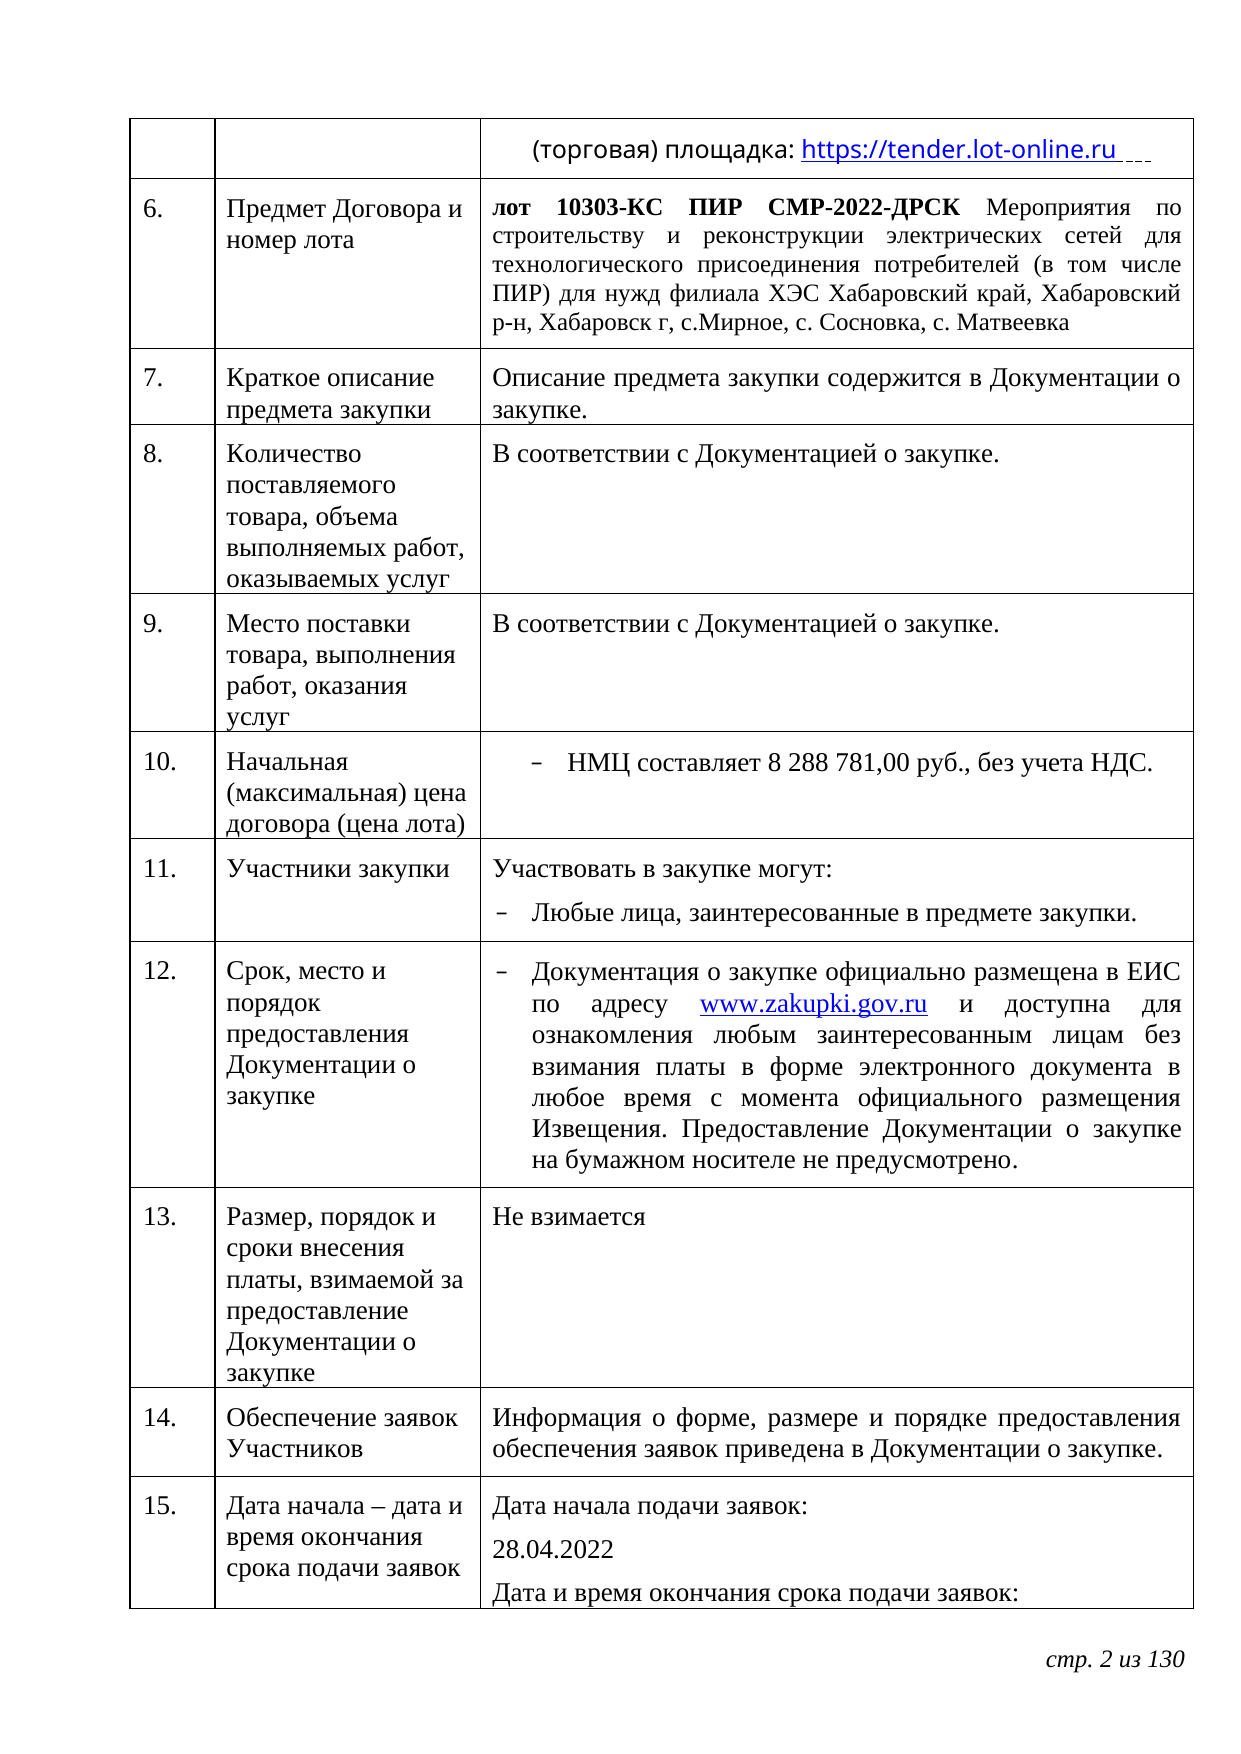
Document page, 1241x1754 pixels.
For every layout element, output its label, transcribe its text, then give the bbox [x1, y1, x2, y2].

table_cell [216, 1477, 480, 1608]
table_cell Количество поставляемого товара, объема выполняемых работ, оказываемых услуг [216, 425, 480, 593]
table_cell [131, 594, 214, 731]
table_cell [131, 942, 214, 1187]
table_cell лот 10303-КС ПИР СМР-2022-ДРСК Мероприятия по строительству и реконструкции электрических сетей для технологического присоединения потребителей (в том числе ПИР) для нужд филиала ХЭС Хабаровский край, Хабаровский р-н, Хабаровск г, с.Мирное, с. Сосновка, с. Матвеевка [481, 179, 1193, 348]
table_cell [216, 119, 480, 178]
table_cell Участники закупки [216, 839, 480, 941]
table_cell НМЦ составляет 8 288 781,00 руб., без учета НДС. [481, 732, 1193, 838]
table_cell Документация о закупке официально размещена в ЕИС по адресу www.zakupki.gov.ru и доступна для ознакомления любым заинтересованным лицам без взимания платы в форме электронного документа в любое время с момента официального размещения Извещения. Предоставление Документации о закупке на бумажном носителе не предусмотрено. [481, 942, 1193, 1187]
table_cell Краткое описание предмета закупки [216, 349, 480, 424]
table_cell Информация о форме, размере и порядке предоставления обеспечения заявок приведена в Документации о закупке. [481, 1388, 1193, 1476]
table_cell [131, 1388, 214, 1476]
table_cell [481, 1477, 1193, 1608]
table_cell [131, 425, 214, 593]
table_cell [131, 179, 214, 348]
table_cell Не взимается [481, 1188, 1193, 1387]
table_cell Участвовать в закупке могут: Любые лица, заинтересованные в предмете закупки. [481, 839, 1193, 941]
table_cell Описание предмета закупки содержится в Документации о закупке. [481, 349, 1193, 424]
table_cell Начальная (максимальная) цена договора (цена лота) [216, 732, 480, 838]
table_cell [131, 1477, 214, 1608]
table_cell [131, 119, 214, 178]
table_cell [131, 839, 214, 941]
table_cell Срок, место и порядок предоставления Документации о закупке [216, 942, 480, 1187]
table_cell В соответствии с Документацией о закупке. [481, 425, 1193, 593]
table_cell [131, 349, 214, 424]
table_cell [131, 1188, 214, 1387]
table_cell Место поставки товара, выполнения работ, оказания услуг [216, 594, 480, 731]
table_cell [481, 119, 1193, 178]
table_cell [131, 732, 214, 838]
table_cell Предмет Договора и номер лота [216, 179, 480, 348]
table_cell Обеспечение заявок Участников [216, 1388, 480, 1476]
table_cell В соответствии с Документацией о закупке. [481, 594, 1193, 731]
table_cell Размер, порядок и сроки внесения платы, взимаемой за предоставление Документации о закупке [216, 1188, 480, 1387]
